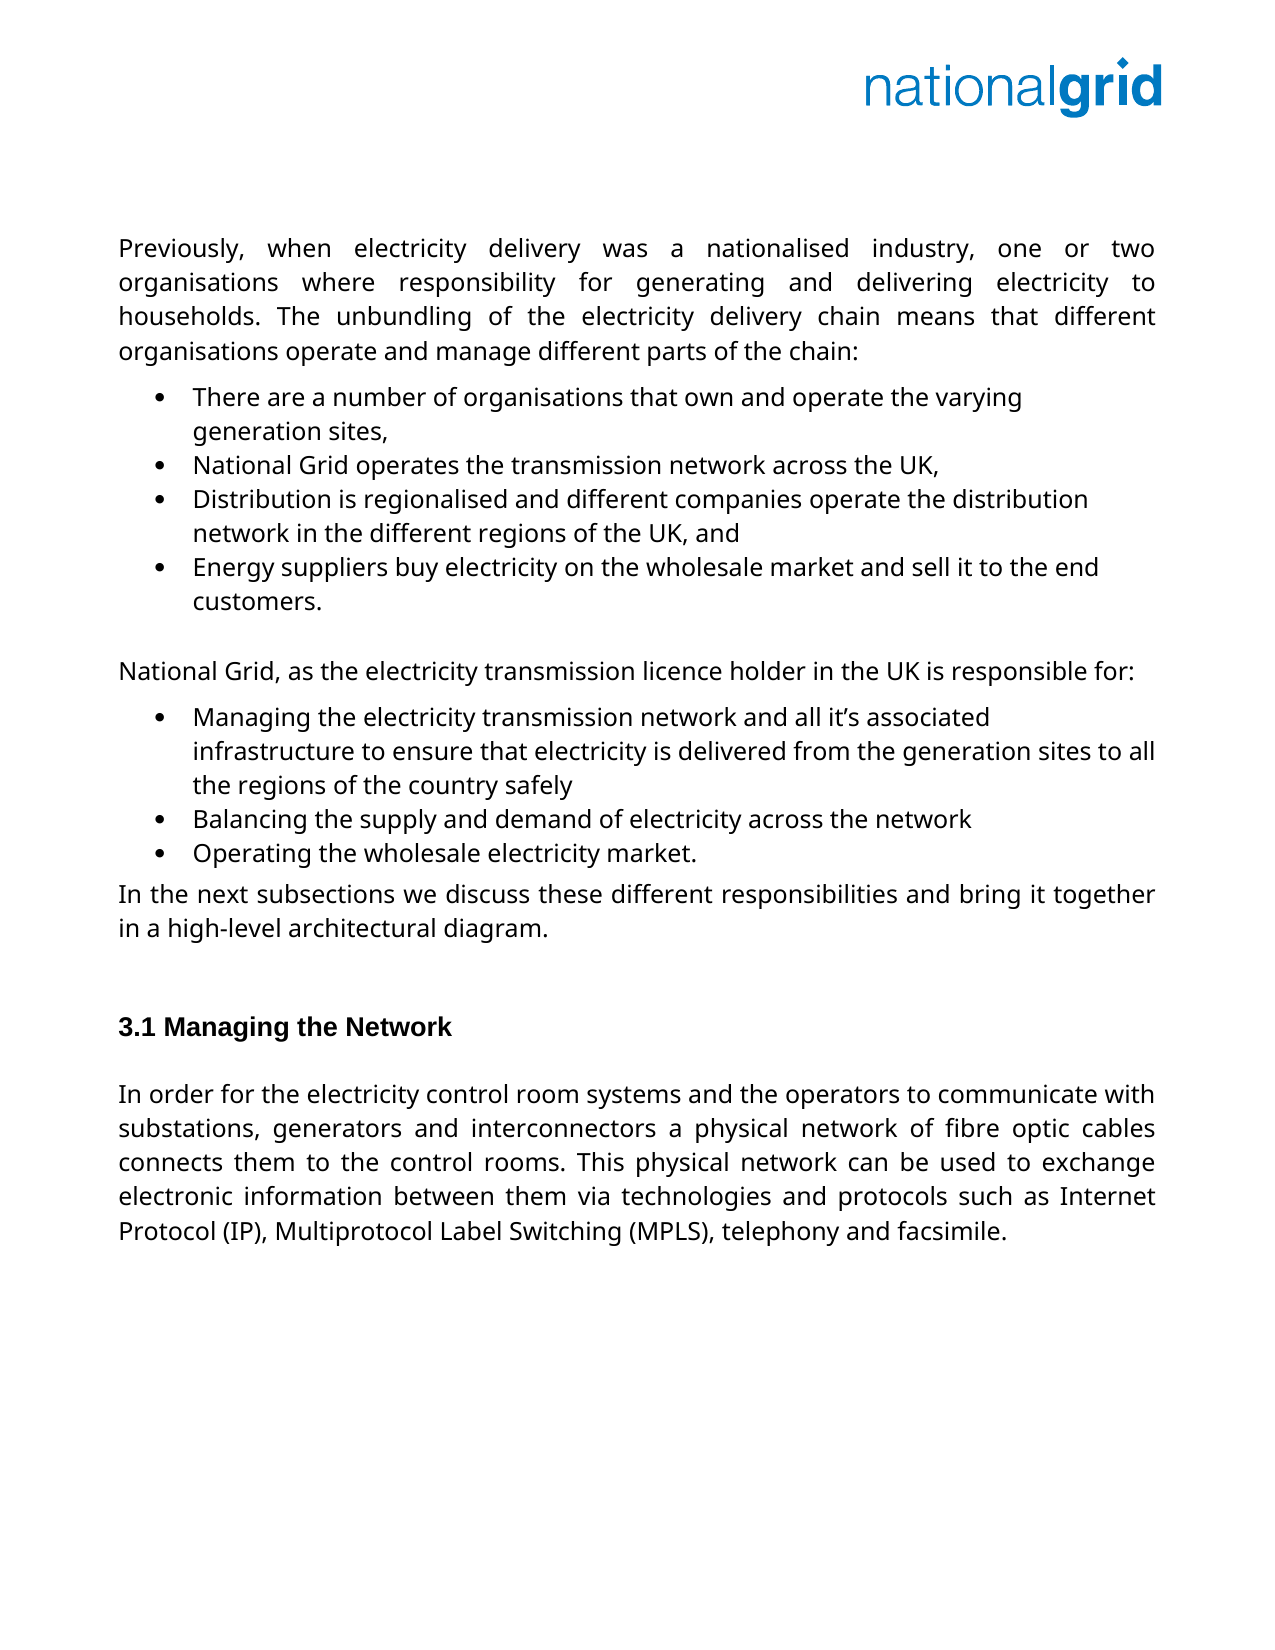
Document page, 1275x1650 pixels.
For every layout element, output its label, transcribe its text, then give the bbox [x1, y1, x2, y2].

text In order for the electricity control room systems and the operators to communicate with substations, generators and interconnectors a physical network of fibre optic cables connects them to the control rooms. This physical network can be used to exchange electronic information between them via technologies and protocols such as Internet Protocol (IP), Multiprotocol Label Switching (MPLS), telephony and facsimile. [118, 1077, 1157, 1247]
list Managing the electricity transmission network and all it’s associated infrastructure to ensure that electricity is delivered from the generation sites to all the regions of the country safely [155, 700, 1157, 802]
text Previously, when electricity delivery was a nationalised industry, one or two organisations where responsibility for generating and delivering electricity to households. The unbundling of the electricity delivery chain means that different organisations operate and manage different parts of the chain: [118, 231, 1157, 367]
list Balancing the supply and demand of electricity across the network [155, 802, 1157, 836]
list Energy suppliers buy electricity on the wholesale market and sell it to the end customers. [155, 550, 1157, 618]
list There are a number of organisations that own and operate the varying generation sites, [155, 380, 1157, 448]
text National Grid, as the electricity transmission licence holder in the UK is responsible for: [118, 653, 1157, 687]
subtitle 3.1 Managing the Network [118, 1011, 1157, 1042]
list Operating the wholesale electricity market. [155, 836, 1157, 870]
list National Grid operates the transmission network across the UK, [155, 448, 1157, 482]
list Distribution is regionalised and different companies operate the distribution network in the different regions of the UK, and [155, 482, 1157, 550]
text In the next subsections we discuss these different responsibilities and bring it together in a high-level architectural diagram. [118, 876, 1157, 944]
